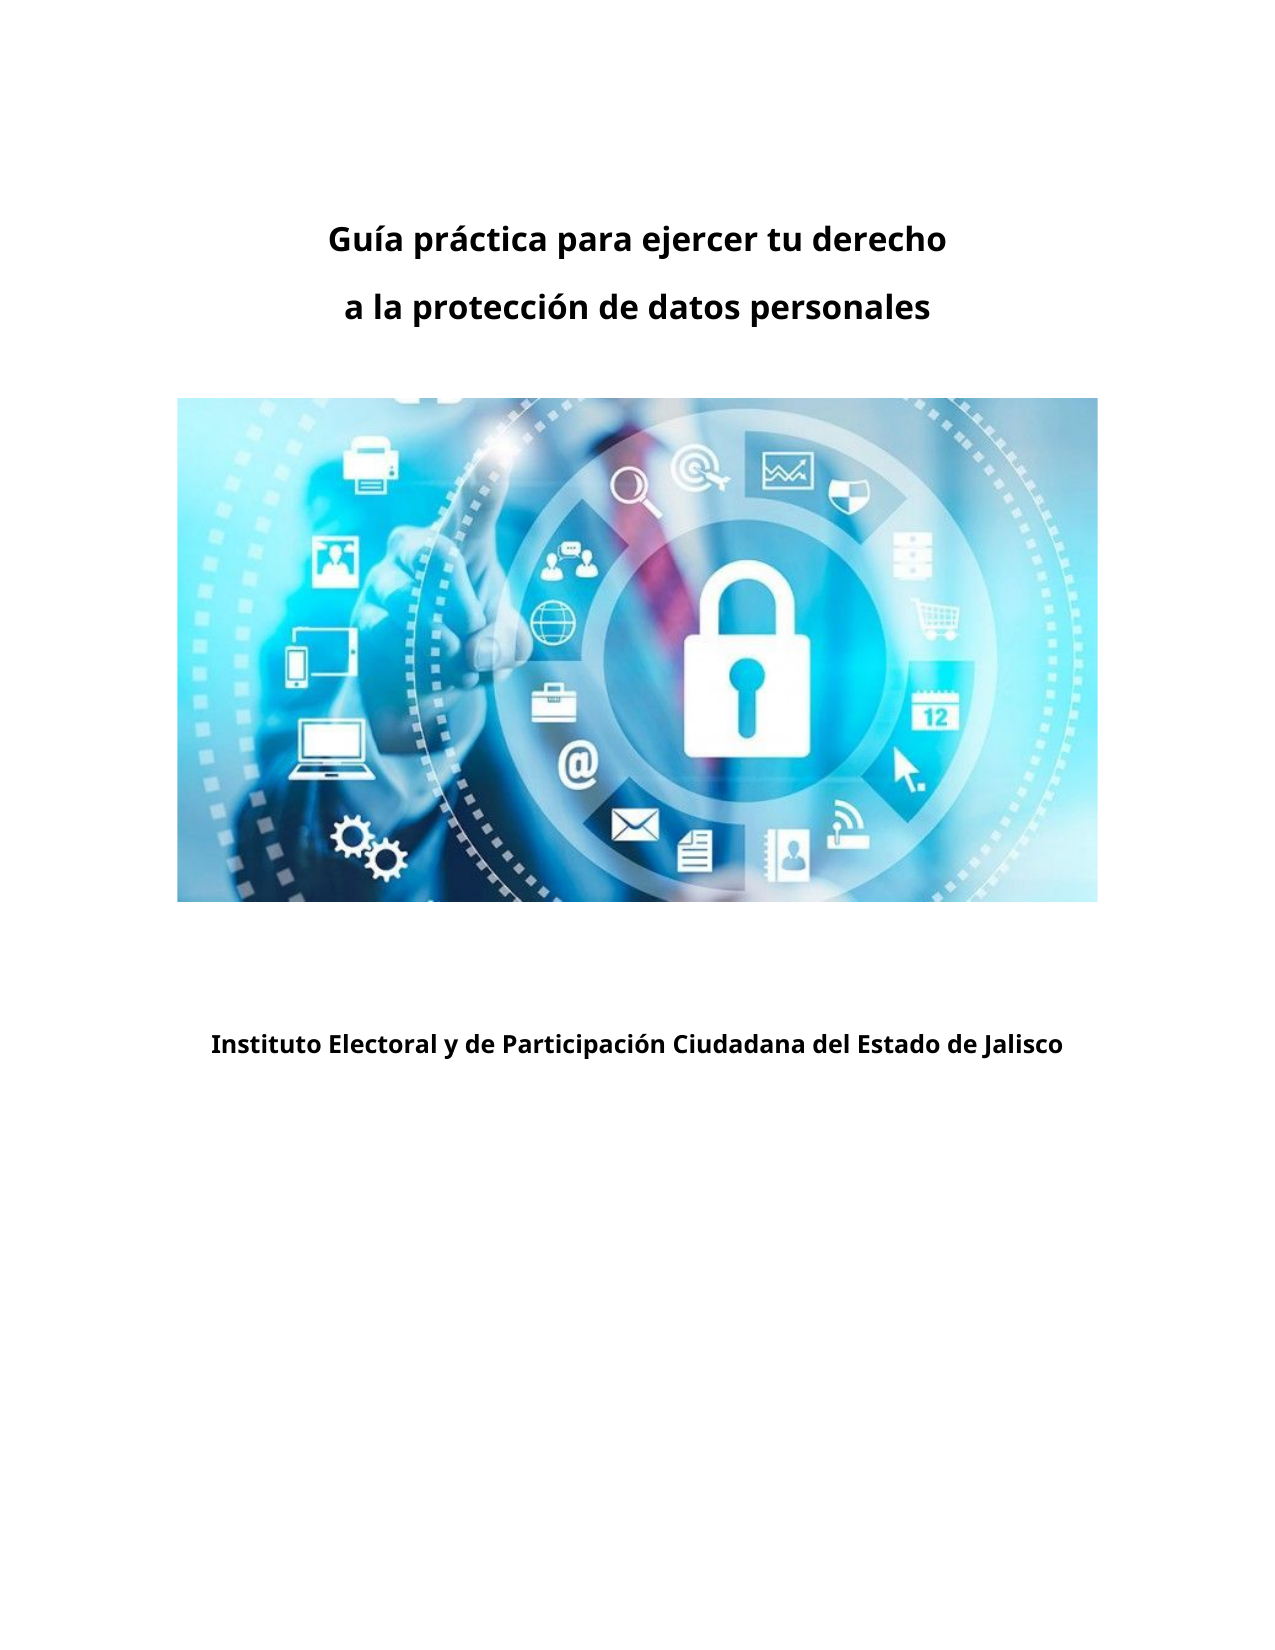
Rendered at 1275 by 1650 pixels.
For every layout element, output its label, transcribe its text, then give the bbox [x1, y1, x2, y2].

picture [177, 398, 1098, 902]
text a la protección de datos personales [177, 284, 1098, 329]
text Guía práctica para ejercer tu derecho [177, 216, 1098, 261]
text Instituto Electoral y de Participación Ciudadana del Estado de Jalisco [177, 1027, 1098, 1061]
picture [478, 738, 487, 748]
